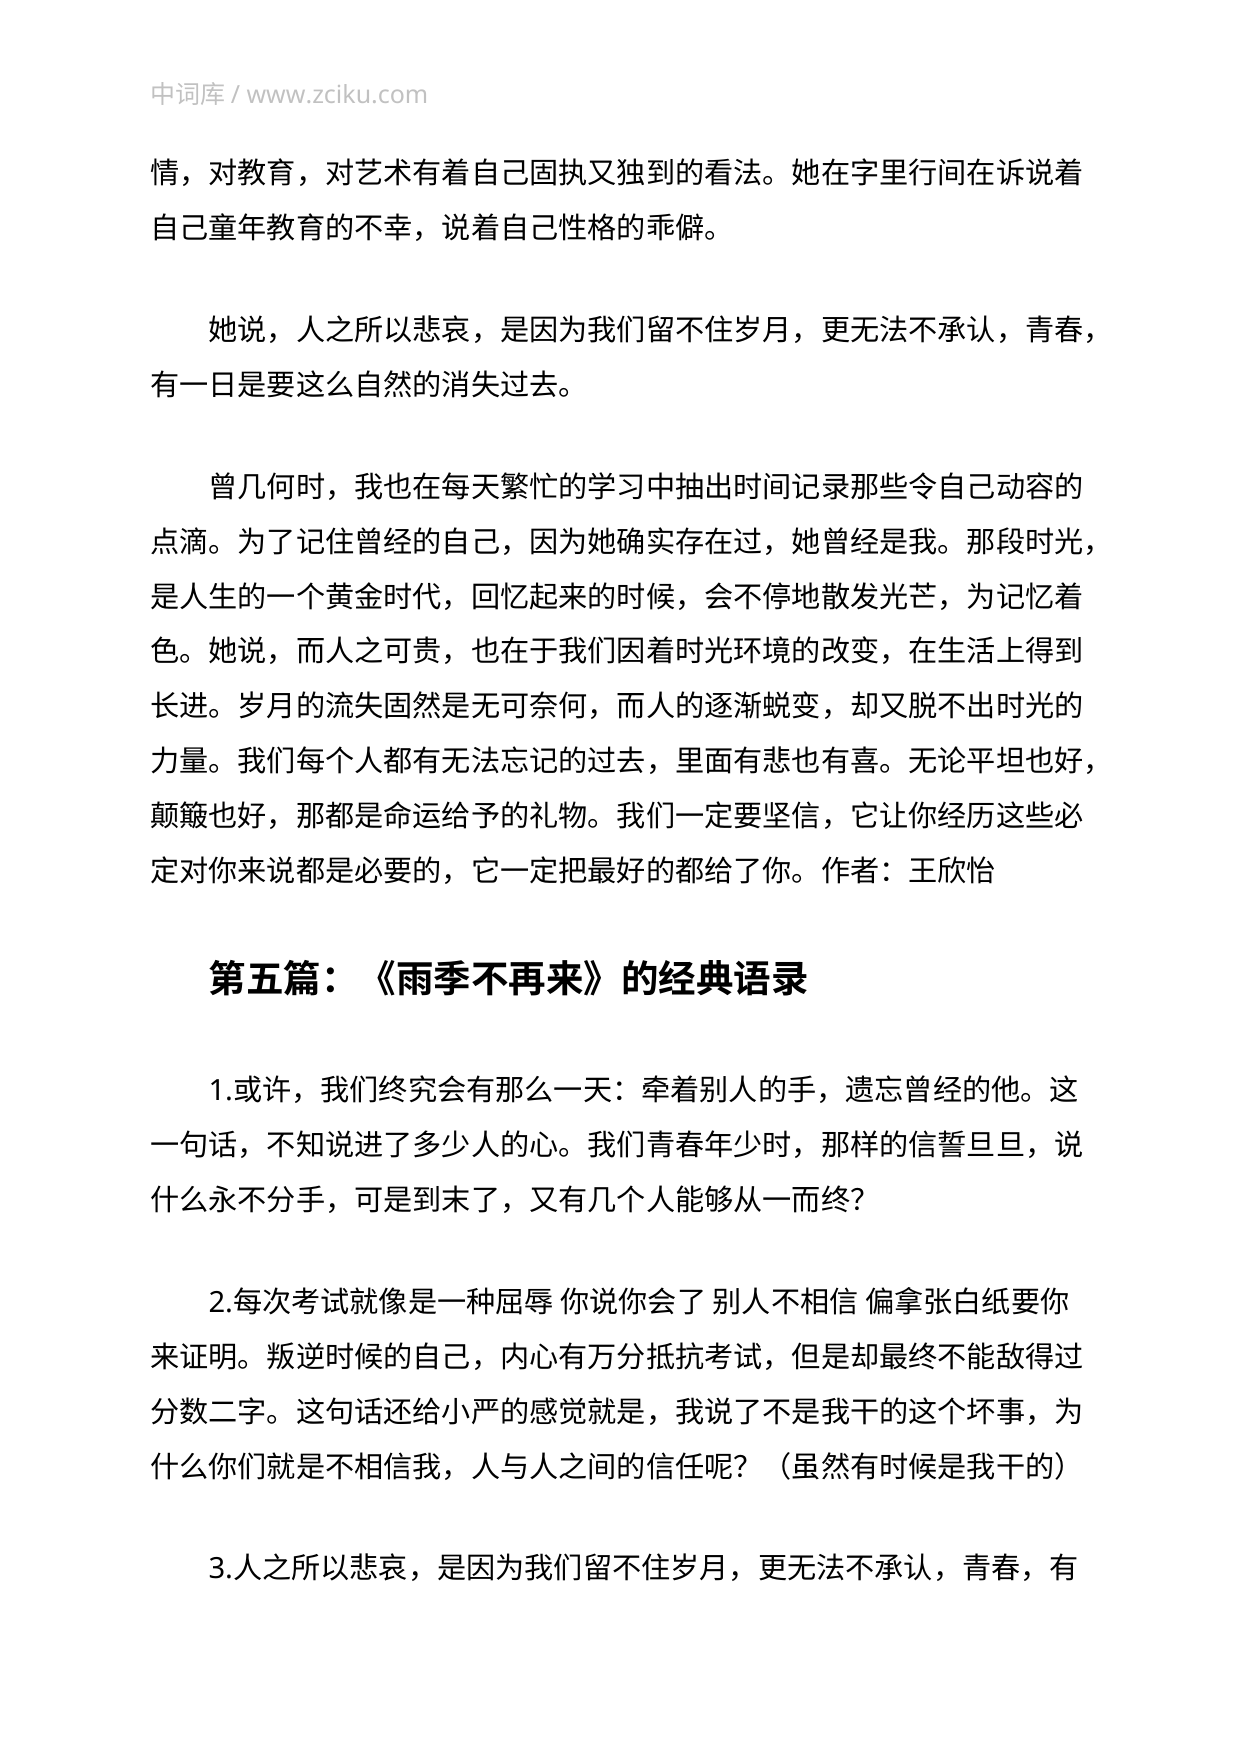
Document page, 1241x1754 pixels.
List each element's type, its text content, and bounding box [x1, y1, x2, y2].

text 2.每次考试就像是一种屈辱 你说你会了 别人不相信 偏拿张白纸要你来证明。叛逆时候的自己，内心有万分抵抗考试，但是却最终不能敌得过分数二字。这句话还给小严的感觉就是，我说了不是我干的这个坏事，为什么你们就是不相信我，人与人之间的信任呢？（虽然有时候是我干的） [150, 1278, 1090, 1486]
text 第五篇：《雨季不再来》的经典语录 [150, 949, 1090, 1004]
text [150, 1545, 1090, 1587]
text 曾几何时，我也在每天繁忙的学习中抽出时间记录那些令自己动容的点滴。为了记住曾经的自己，因为她确实存在过，她曾经是我。那段时光，是人生的一个黄金时代，回忆起来的时候，会不停地散发光芒，为记忆着色。她说，而人之可贵，也在于我们因着时光环境的改变，在生活上得到长进。岁月的流失固然是无可奈何，而人的逐渐蜕变，却又脱不出时光的力量。我们每个人都有无法忘记的过去，里面有悲也有喜。无论平坦也好，颠簸也好，那都是命运给予的礼物。我们一定要坚信，它让你经历这些必定对你来说都是必要的，它一定把最好的都给了你。作者：王欣怡 [150, 463, 1090, 890]
text 她说，人之所以悲哀，是因为我们留不住岁月，更无法不承认，青春，有一日是要这么自然的消失过去。 [150, 307, 1090, 404]
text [150, 150, 1090, 247]
text 1.或许，我们终究会有那么一天：牵着别人的手，遗忘曾经的他。这一句话，不知说进了多少人的心。我们青春年少时，那样的信誓旦旦，说什么永不分手，可是到末了，又有几个人能够从一而终？ [150, 1067, 1090, 1219]
